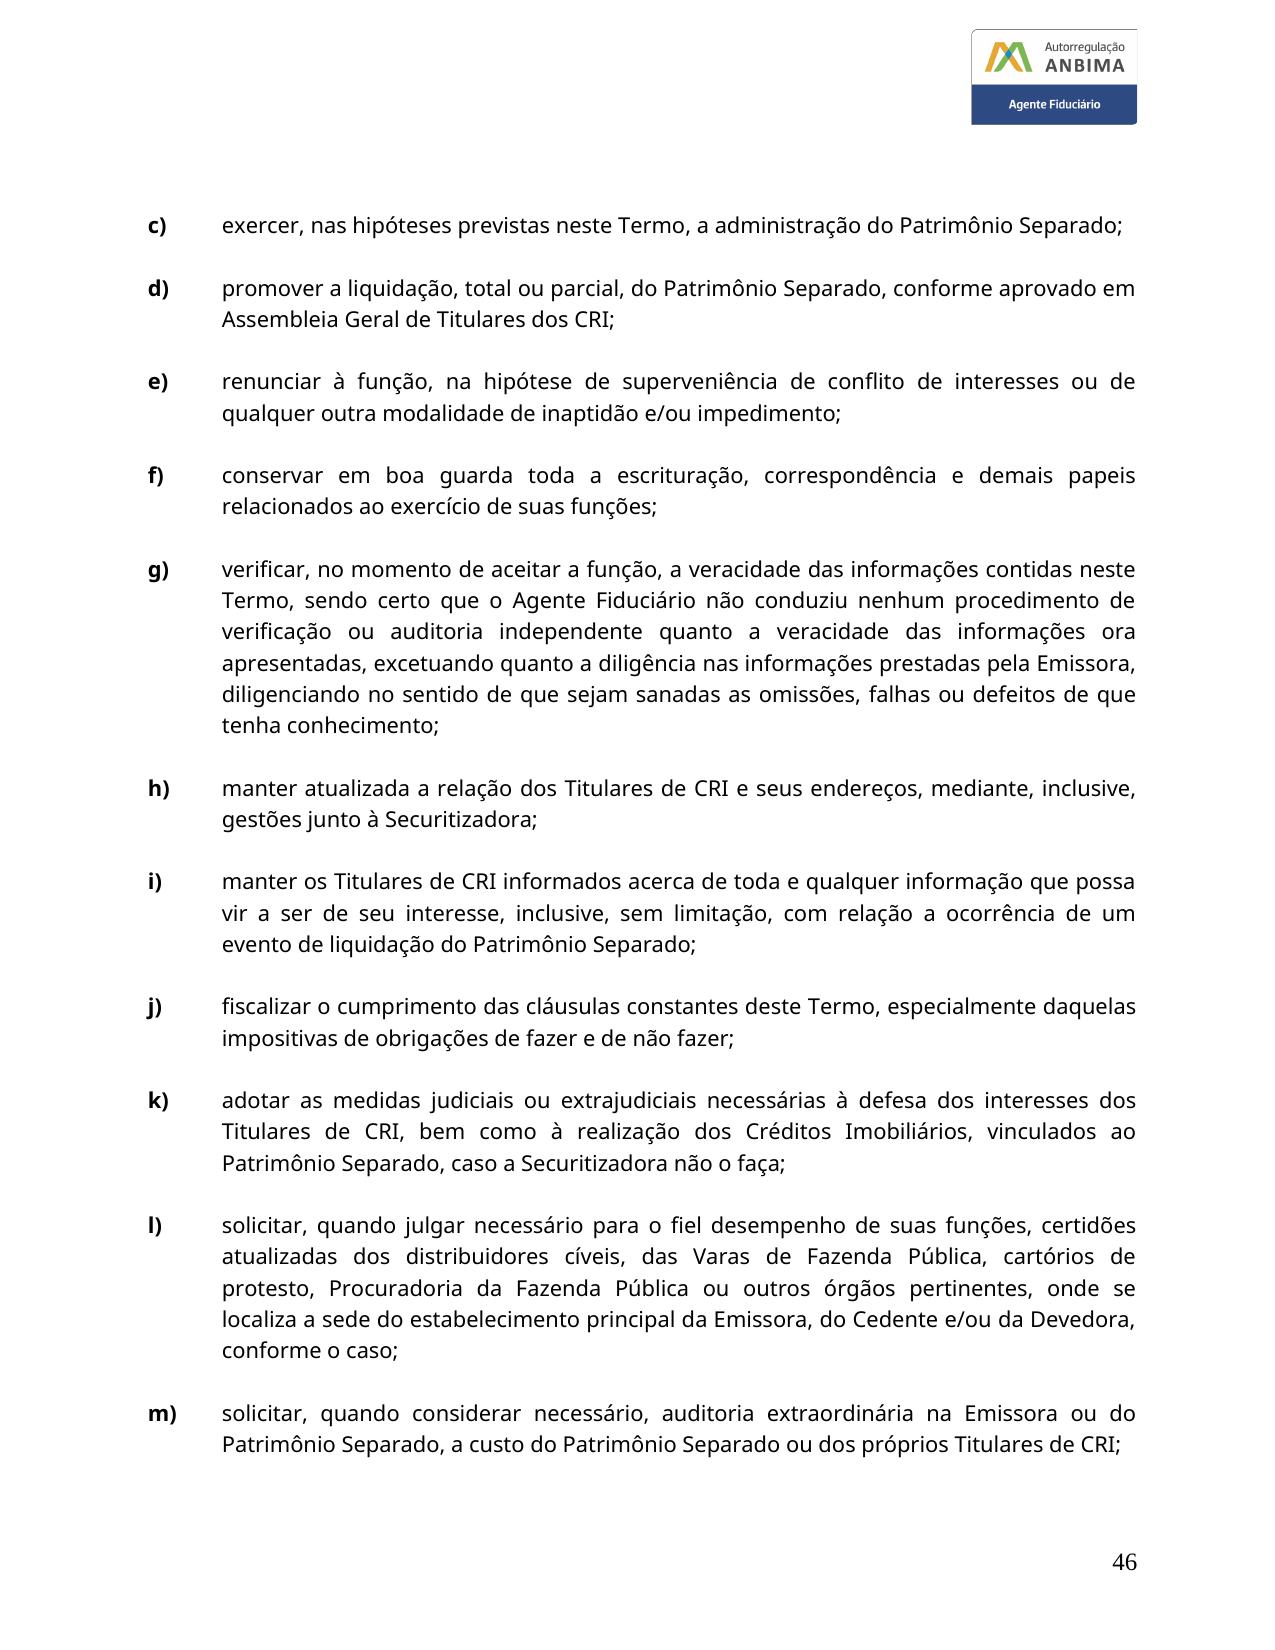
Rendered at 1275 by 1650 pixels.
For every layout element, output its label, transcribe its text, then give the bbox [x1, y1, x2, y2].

list exercer, nas hipóteses previstas neste Termo, a administração do Patrimônio Separado; [148, 208, 1137, 240]
list conservar em boa guarda toda a escrituração, correspondência e demais papeis relacionados ao exercício de suas funções; [148, 458, 1137, 521]
list manter os Titulares de CRI informados acerca de toda e qualquer informação que possa vir a ser de seu interesse, inclusive, sem limitação, com relação a ocorrência de um evento de liquidação do Patrimônio Separado; [148, 865, 1137, 958]
list fiscalizar o cumprimento das cláusulas constantes deste Termo, especialmente daquelas impositivas de obrigações de fazer e de não fazer; [148, 990, 1137, 1052]
list manter atualizada a relação dos Titulares de CRI e seus endereços, mediante, inclusive, gestões junto à Securitizadora; [148, 771, 1137, 833]
list renunciar à função, na hipótese de superveniência de conflito de interesses ou de qualquer outra modalidade de inaptidão e/ou impedimento; [148, 365, 1137, 427]
list adotar as medidas judiciais ou extrajudiciais necessárias à defesa dos interesses dos Titulares de CRI, bem como à realização dos Créditos Imobiliários, vinculados ao Patrimônio Separado, caso a Securitizadora não o faça; [148, 1083, 1137, 1177]
picture [971, 29, 1138, 125]
list promover a liquidação, total ou parcial, do Patrimônio Separado, conforme aprovado em Assembleia Geral de Titulares dos CRI; [148, 271, 1137, 333]
list verificar, no momento de aceitar a função, a veracidade das informações contidas neste Termo, sendo certo que o Agente Fiduciário não conduziu nenhum procedimento de verificação ou auditoria independente quanto a veracidade das informações ora apresentadas, excetuando quanto a diligência nas informações prestadas pela Emissora, diligenciando no sentido de que sejam sanadas as omissões, falhas ou defeitos de que tenha conhecimento; [148, 552, 1137, 740]
list solicitar, quando considerar necessário, auditoria extraordinária na Emissora ou do Patrimônio Separado, a custo do Patrimônio Separado ou dos próprios Titulares de CRI; [148, 1396, 1137, 1458]
list solicitar, quando julgar necessário para o fiel desempenho de suas funções, certidões atualizadas dos distribuidores cíveis, das Varas de Fazenda Pública, cartórios de protesto, Procuradoria da Fazenda Pública ou outros órgãos pertinentes, onde se localiza a sede do estabelecimento principal da Emissora, do Cedente e/ou da Devedora, conforme o caso; [148, 1208, 1137, 1365]
